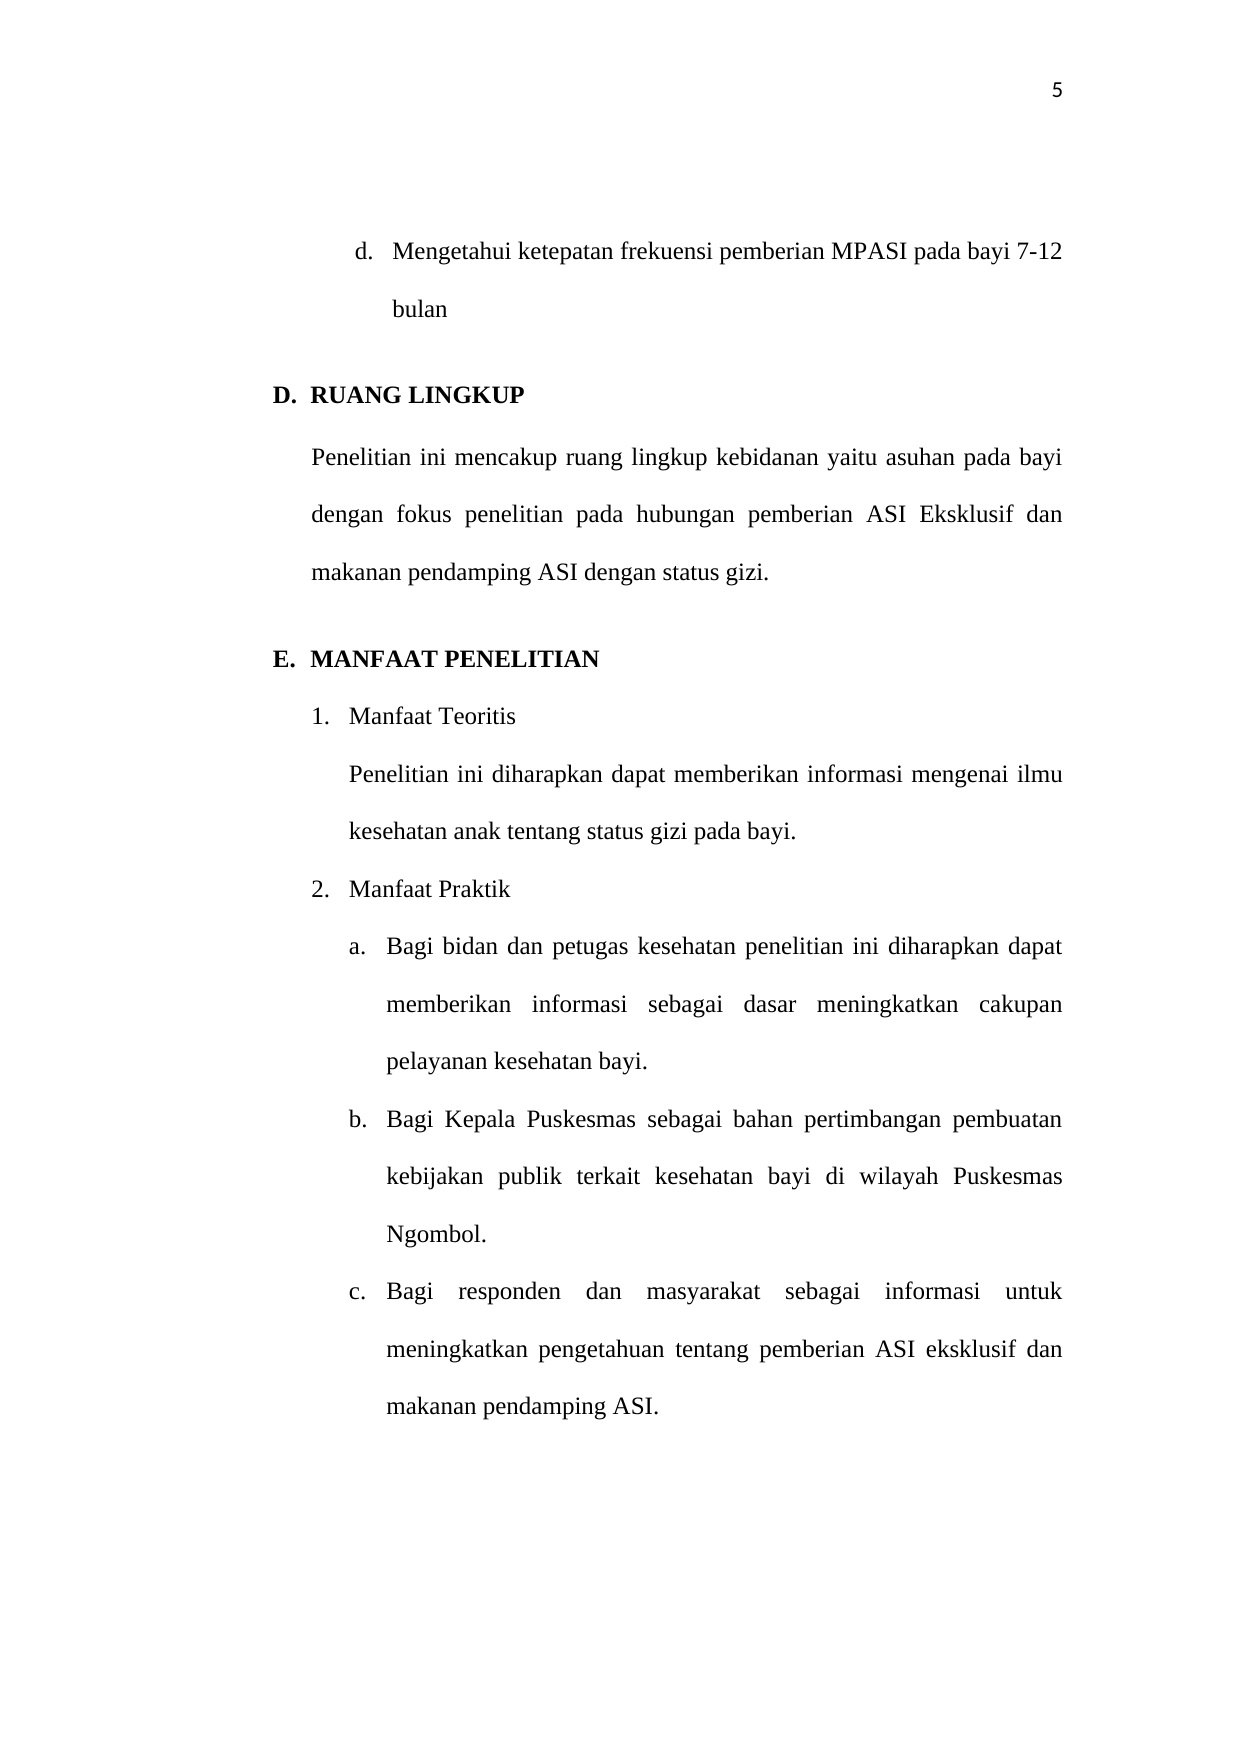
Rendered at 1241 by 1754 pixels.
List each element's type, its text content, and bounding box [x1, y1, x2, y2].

list Bagi bidan dan petugas kesehatan penelitian ini diharapkan dapat memberikan informasi sebagai dasar meningkatkan cakupan pelayanan kesehatan bayi. [349, 931, 1063, 1075]
list Bagi Kepala Puskesmas sebagai bahan pertimbangan pembuatan kebijakan publik terkait kesehatan bayi di wilayah Puskesmas Ngombol. [349, 1104, 1063, 1247]
subtitle MANFAAT PENELITIAN [273, 644, 1063, 672]
list Mengetahui ketepatan frekuensi pemberian MPASI pada bayi 7-12 bulan [354, 236, 1063, 322]
list Manfaat Teoritis [311, 701, 1063, 730]
list Penelitian ini diharapkan dapat memberikan informasi mengenai ilmu kesehatan anak tentang status gizi pada bayi. [349, 759, 1063, 845]
list Bagi responden dan masyarakat sebagai informasi untuk meningkatkan pengetahuan tentang pemberian ASI eksklusif dan makanan pendamping ASI. [349, 1276, 1063, 1420]
subtitle RUANG LINGKUP [273, 380, 1063, 409]
list Penelitian ini mencakup ruang lingkup kebidanan yaitu asuhan pada bayi dengan fokus penelitian pada hubungan pemberian ASI Eksklusif dan makanan pendamping ASI dengan status gizi. [311, 442, 1063, 586]
list Manfaat Praktik [311, 874, 1063, 902]
